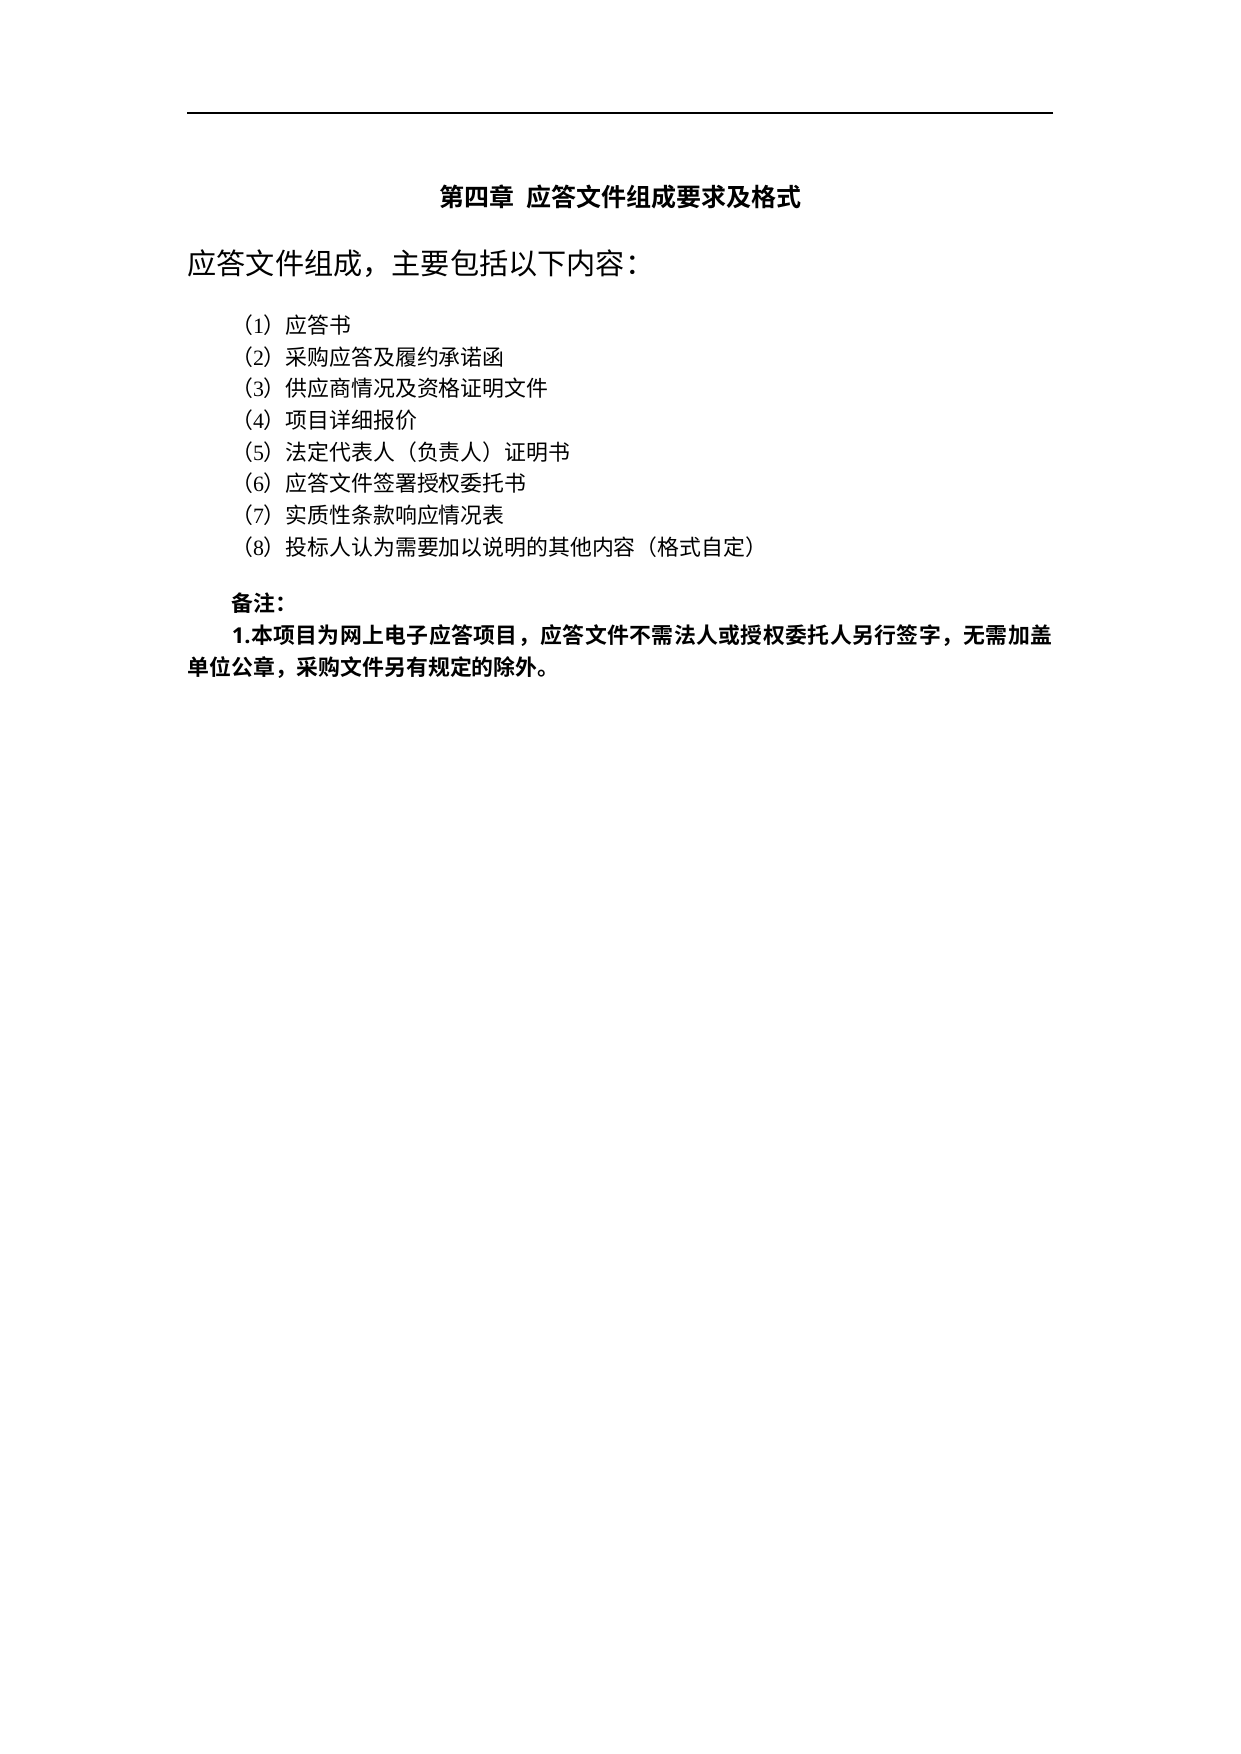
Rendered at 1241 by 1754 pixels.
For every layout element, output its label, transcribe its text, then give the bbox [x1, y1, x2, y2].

text （7）实质性条款响应情况表 [187, 498, 1053, 529]
text （6）应答文件签署授权委托书 [187, 466, 1053, 498]
text 1.本项目为网上电子应答项目，应答文件不需法人或授权委托人另行签字，无需加盖单位公章，采购文件另有规定的除外。 [187, 618, 1053, 682]
text （4）项目详细报价 [187, 403, 1053, 434]
subtitle 第四章 应答文件组成要求及格式 [187, 177, 1053, 213]
text 应答文件组成，主要包括以下内容： [187, 240, 1053, 283]
text （5）法定代表人（负责人）证明书 [187, 434, 1053, 466]
text （3）供应商情况及资格证明文件 [187, 371, 1053, 403]
text （8）投标人认为需要加以说明的其他内容（格式自定） [187, 529, 1053, 561]
text 备注： [187, 586, 1053, 618]
text （1）应答书 [187, 308, 1053, 339]
text （2）采购应答及履约承诺函 [187, 339, 1053, 371]
